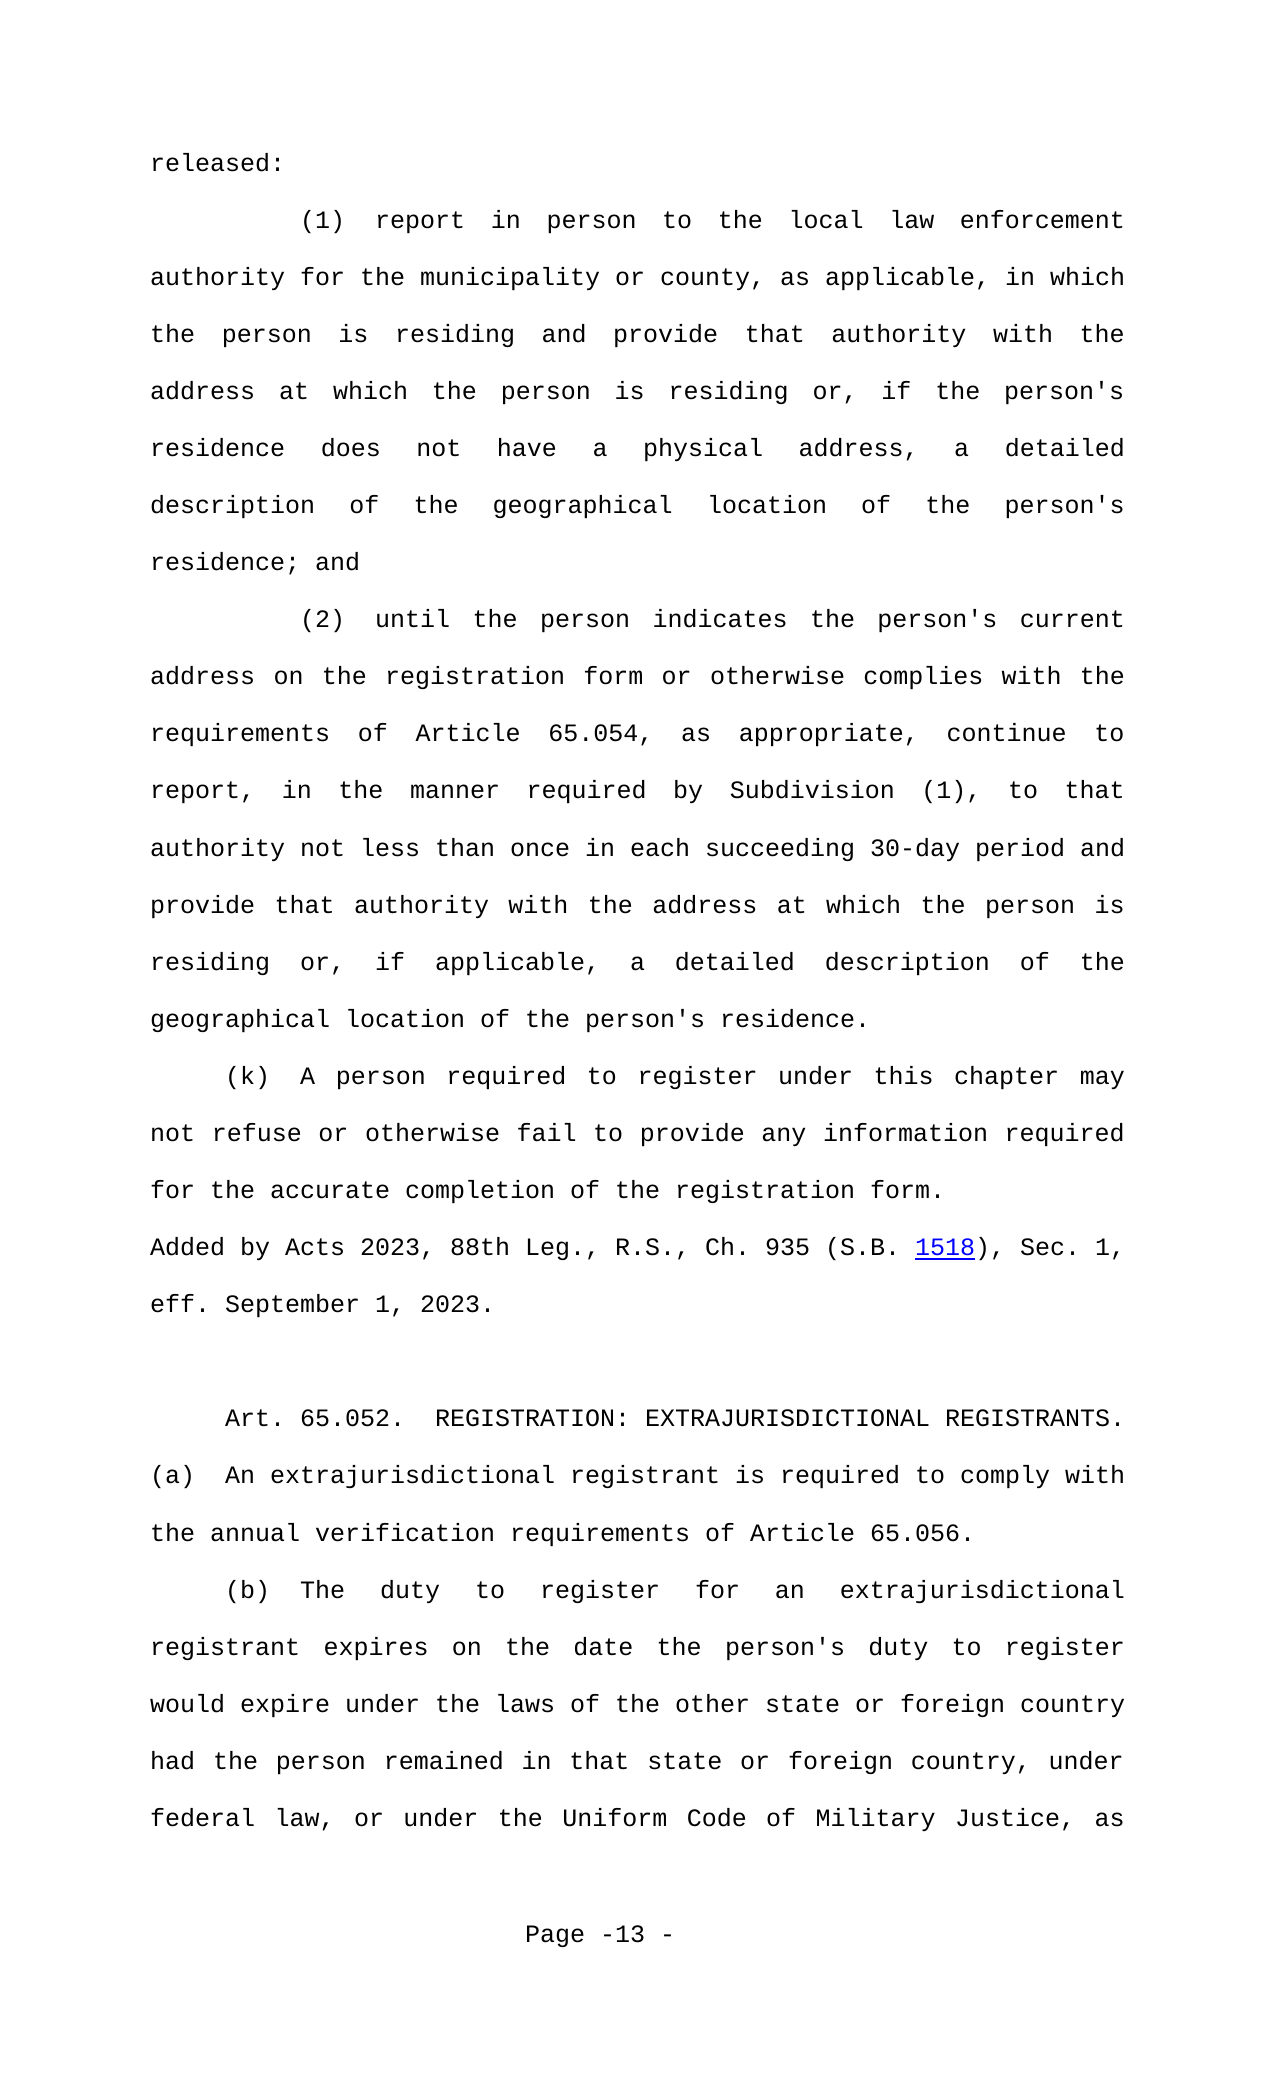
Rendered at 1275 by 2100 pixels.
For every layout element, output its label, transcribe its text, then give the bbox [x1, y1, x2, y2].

text (1) report in person to the local law enforcement authority for the municipality or county, as applicable, in which the person is residing and provide that authority with the address at which the person is residing or, if the person's residence does not have a physical address, a detailed description of the geographical location of the person's residence; and [150, 207, 1125, 578]
text Added by Acts 2023, 88th Leg., R.S., Ch. 935 (S.B. 1518), Sec. 1, eff. September 1, 2023. [150, 1234, 1125, 1320]
text Art. 65.052. REGISTRATION: EXTRAJURISDICTIONAL REGISTRANTS. (a) An extrajurisdictional registrant is required to comply with the annual verification requirements of Article 65.056. [150, 1406, 1125, 1548]
text (k) A person required to register under this chapter may not refuse or otherwise fail to provide any information required for the accurate completion of the registration form. [150, 1063, 1125, 1206]
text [150, 150, 1125, 178]
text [150, 1577, 1125, 1834]
text (2) until the person indicates the person's current address on the registration form or otherwise complies with the requirements of Article 65.054, as appropriate, continue to report, in the manner required by Subdivision (1), to that authority not less than once in each succeeding 30-day period and provide that authority with the address at which the person is residing or, if applicable, a detailed description of the geographical location of the person's residence. [150, 607, 1125, 1035]
